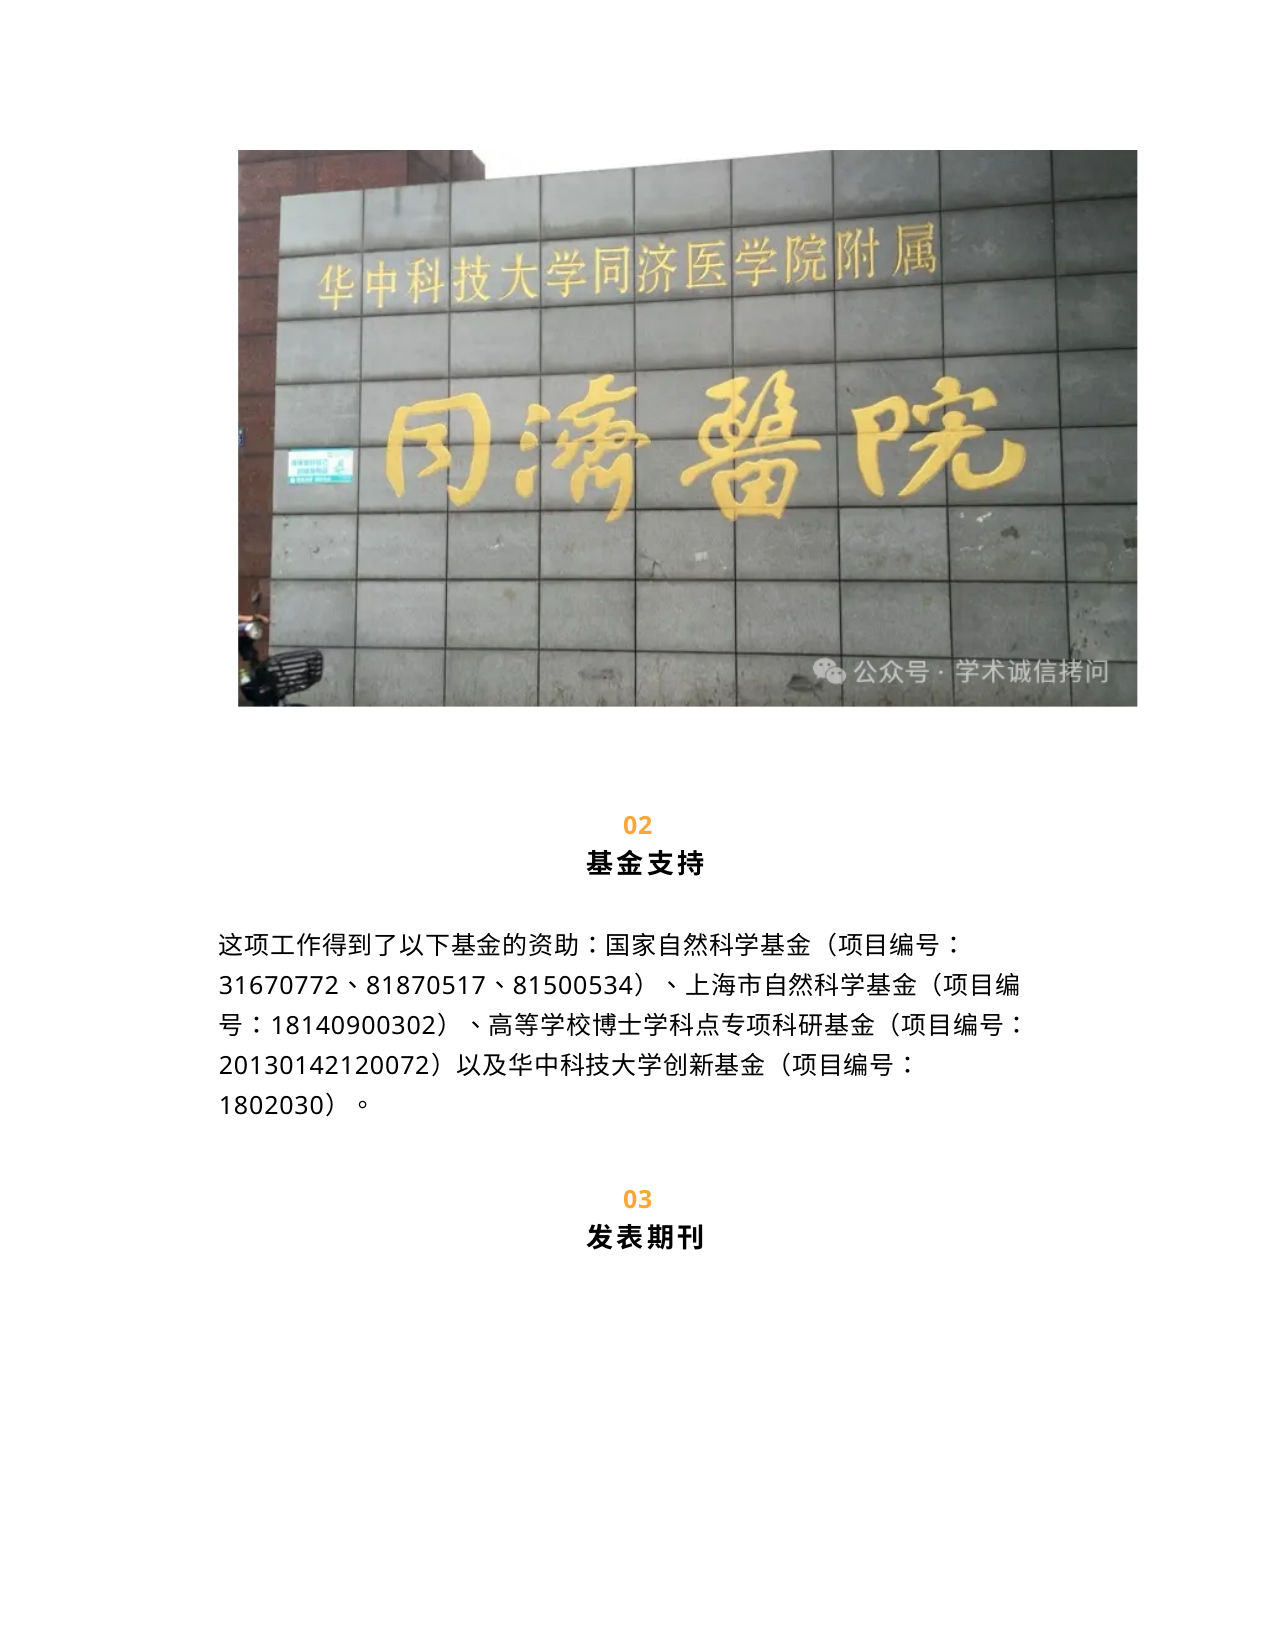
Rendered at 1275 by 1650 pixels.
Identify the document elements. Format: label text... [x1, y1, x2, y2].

text 02 [219, 773, 1056, 842]
picture [237, 150, 1138, 708]
text 基金支持 [234, 842, 1056, 882]
text 这项工作得到了以下基金的资助：国家自然科学基金（项目编号：31670772、81870517、81500534）、上海市自然科学基金（项目编号：18140900302）、高等学校博士学科点专项科研基金（项目编号：20130142120072）以及华中科技大学创新基金（项目编号：1802030）。 [219, 922, 1056, 1122]
text 发表期刊 [234, 1216, 1056, 1256]
text 03 [219, 1147, 1056, 1216]
